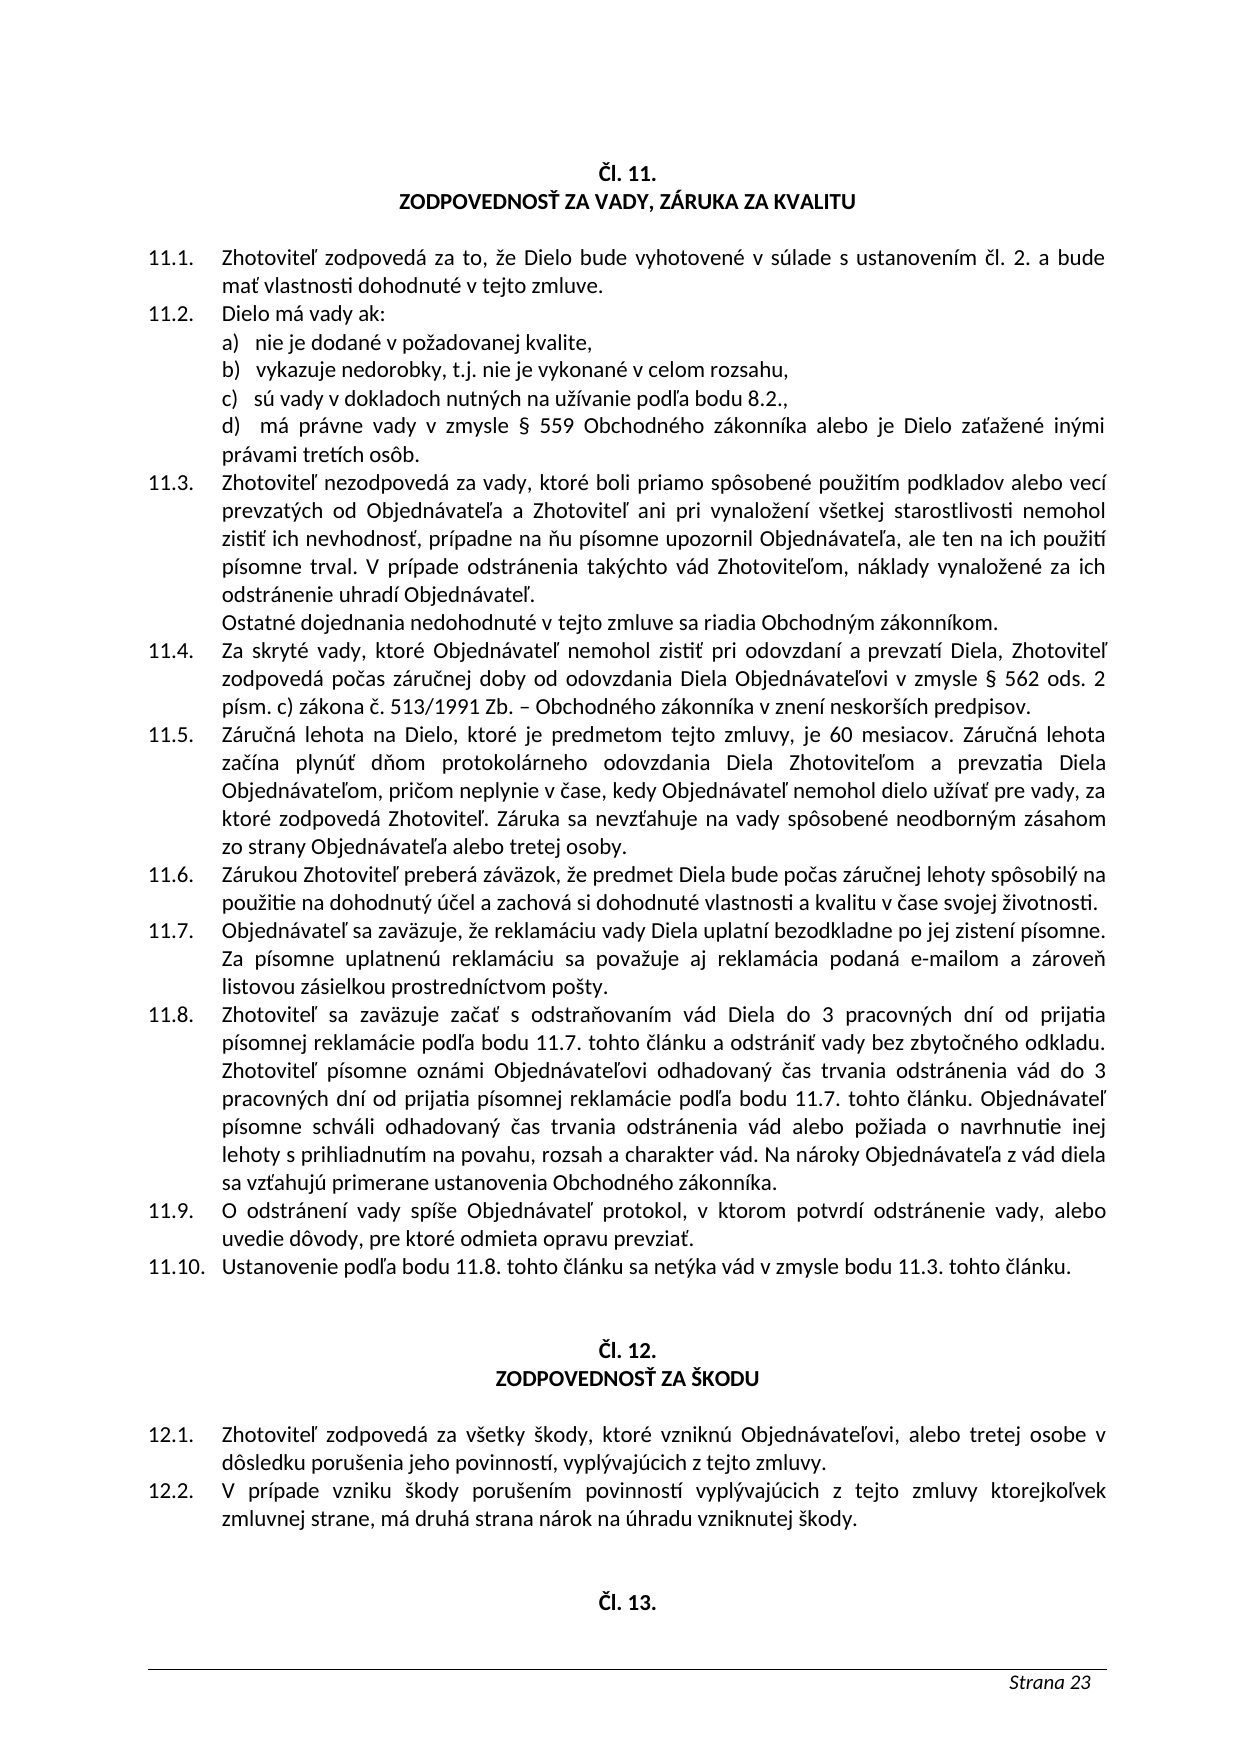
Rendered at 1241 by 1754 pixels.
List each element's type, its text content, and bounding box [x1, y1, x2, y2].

text 11.8. Zhotoviteľ sa zaväzuje začať s odstraňovaním vád Diela do 3 pracovných dní od prijatia písomnej reklamácie podľa bodu 11.7. tohto článku a odstrániť vady bez zbytočného odkladu. Zhotoviteľ písomne oznámi Objednávateľovi odhadovaný čas trvania odstránenia vád do 3 pracovných dní od prijatia písomnej reklamácie podľa bodu 11.7. tohto článku. Objednávateľ písomne schváli odhadovaný čas trvania odstránenia vád alebo požiada o navrhnutie inej lehoty s prihliadnutím na povahu, rozsah a charakter vád. Na nároky Objednávateľa z vád diela sa vzťahujú primerane ustanovenia Obchodného zákonníka. [148, 1000, 1107, 1196]
text 12.2. V prípade vzniku škody porušením povinností vyplývajúcich z tejto zmluvy ktorejkoľvek zmluvnej strane, má druhá strana nárok na úhradu vzniknutej škody. [148, 1476, 1107, 1532]
text Ostatné dojednania nedohodnuté v tejto zmluve sa riadia Obchodným zákonníkom. [148, 608, 1107, 636]
text 11.3. Zhotoviteľ nezodpovedá za vady, ktoré boli priamo spôsobené použitím podkladov alebo vecí prevzatých od Objednávateľa a Zhotoviteľ ani pri vynaložení všetkej starostlivosti nemohol zistiť ich nevhodnosť, prípadne na ňu písomne upozornil Objednávateľa, ale ten na ich použití písomne trval. V prípade odstránenia takýchto vád Zhotoviteľom, náklady vynaložené za ich odstránenie uhradí Objednávateľ. [148, 468, 1107, 608]
text a) nie je dodané v požadovanej kvalite, [148, 328, 1107, 356]
text 12.1. Zhotoviteľ zodpovedá za všetky škody, ktoré vzniknú Objednávateľovi, alebo tretej osobe v dôsledku porušenia jeho povinností, vyplývajúcich z tejto zmluvy. [148, 1420, 1107, 1476]
text 11.4. Za skryté vady, ktoré Objednávateľ nemohol zistiť pri odovzdaní a prevzatí Diela, Zhotoviteľ zodpovedá počas záručnej doby od odovzdania Diela Objednávateľovi v zmysle § 562 ods. 2 písm. c) zákona č. 513/1991 Zb. – Obchodného zákonníka v znení neskorších predpisov. [148, 636, 1107, 720]
text 11.1. Zhotoviteľ zodpovedá za to, že Dielo bude vyhotovené v súlade s ustanovením čl. 2. a bude mať vlastnosti dohodnuté v tejto zmluve. [148, 243, 1107, 299]
text d) má právne vady v zmysle § 559 Obchodného zákonníka alebo je Dielo zaťažené inými právami tretích osôb. [109, 412, 1107, 468]
text b) vykazuje nedorobky, t.j. nie je vykonané v celom rozsahu, [148, 356, 1107, 384]
text c) sú vady v dokladoch nutných na užívanie podľa bodu 8.2., [148, 384, 1107, 412]
text 11.2. Dielo má vady ak: [148, 299, 1107, 328]
text 11.9. O odstránení vady spíše Objednávateľ protokol, v ktorom potvrdí odstránenie vady, alebo uvedie dôvody, pre ktoré odmieta opravu prevziať. [148, 1196, 1107, 1252]
text Čl. 11. [148, 159, 1107, 187]
text Čl. 12. [148, 1336, 1107, 1364]
text 11.5. Záručná lehota na Dielo, ktoré je predmetom tejto zmluvy, je 60 mesiacov. Záručná lehota začína plynúť dňom protokolárneho odovzdania Diela Zhotoviteľom a prevzatia Diela Objednávateľom, pričom neplynie v čase, kedy Objednávateľ nemohol dielo užívať pre vady, za ktoré zodpovedá Zhotoviteľ. Záruka sa nevzťahuje na vady spôsobené neodborným zásahom zo strany Objednávateľa alebo tretej osoby. [148, 720, 1107, 860]
text ZODPOVEDNOSŤ ZA ŠKODU [148, 1364, 1107, 1392]
text 11.6. Zárukou Zhotoviteľ preberá záväzok, že predmet Diela bude počas záručnej lehoty spôsobilý na použitie na dohodnutý účel a zachová si dohodnuté vlastnosti a kvalitu v čase svojej životnosti. [148, 860, 1107, 916]
text 11.10. Ustanovenie podľa bodu 11.8. tohto článku sa netýka vád v zmysle bodu 11.3. tohto článku. [148, 1252, 1107, 1280]
text ZODPOVEDNOSŤ ZA VADY, ZÁRUKA ZA KVALITU [148, 187, 1107, 216]
text 11.7. Objednávateľ sa zaväzuje, že reklamáciu vady Diela uplatní bezodkladne po jej zistení písomne. Za písomne uplatnenú reklamáciu sa považuje aj reklamácia podaná e-mailom a zároveň listovou zásielkou prostredníctvom pošty. [148, 916, 1107, 1000]
text Čl. 13. [148, 1588, 1107, 1617]
